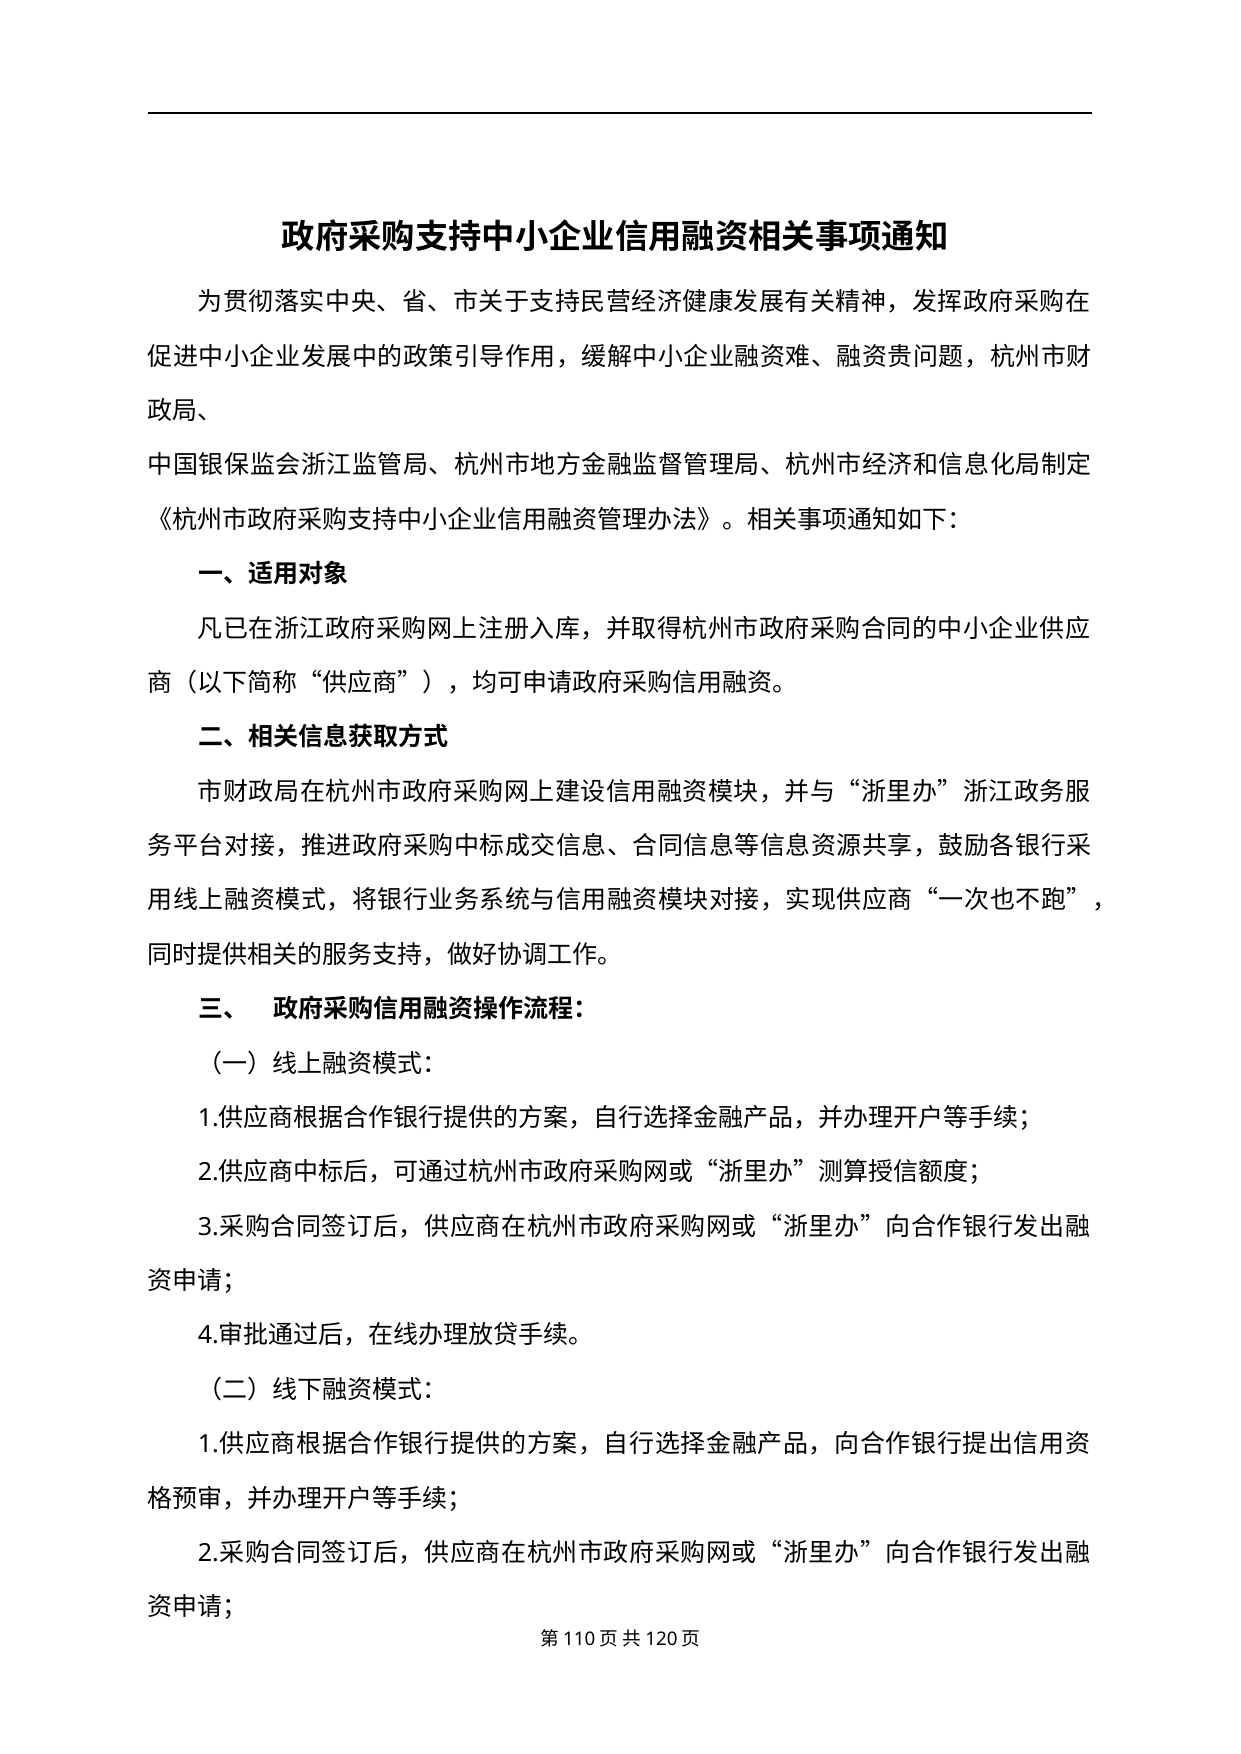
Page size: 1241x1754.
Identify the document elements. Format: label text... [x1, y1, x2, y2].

text 一、适用对象 [148, 554, 1092, 590]
text 为贯彻落实中央、省、市关于支持民营经济健康发展有关精神，发挥政府采购在促进中小企业发展中的政策引导作用，缓解中小企业融资难、融资贵问题，杭州市财政局、 [148, 282, 1092, 427]
text 1.供应商根据合作银行提供的方案，自行选择金融产品，并办理开户等手续； [148, 1097, 1092, 1134]
text 二、相关信息获取方式 [148, 717, 1092, 753]
text 凡已在浙江政府采购网上注册入库，并取得杭州市政府采购合同的中小企业供应商（以下简称“供应商”），均可申请政府采购信用融资。 [148, 608, 1092, 699]
text 政府采购支持中小企业信用融资相关事项通知 [148, 209, 1092, 258]
text 4.审批通过后，在线办理放贷手续。 [148, 1315, 1092, 1351]
text 三、 政府采购信用融资操作流程： [148, 989, 1092, 1025]
text 中国银保监会浙江监管局、杭州市地方金融监督管理局、杭州市经济和信息化局制定《杭州市政府采购支持中小企业信用融资管理办法》。相关事项通知如下： [148, 445, 1092, 536]
text 2.采购合同签订后，供应商在杭州市政府采购网或“浙里办”向合作银行发出融资申请； [148, 1532, 1092, 1623]
text 2.供应商中标后，可通过杭州市政府采购网或“浙里办”测算授信额度； [148, 1152, 1092, 1188]
text （二）线下融资模式： [148, 1369, 1092, 1406]
text 3.采购合同签订后，供应商在杭州市政府采购网或“浙里办”向合作银行发出融资申请； [148, 1206, 1092, 1297]
text 市财政局在杭州市政府采购网上建设信用融资模块，并与“浙里办”浙江政务服务平台对接，推进政府采购中标成交信息、合同信息等信息资源共享，鼓励各银行采用线上融资模式，将银行业务系统与信用融资模块对接，实现供应商“一次也不跑”，同时提供相关的服务支持，做好协调工作。 [148, 771, 1092, 971]
text （一）线上融资模式： [148, 1043, 1092, 1079]
text 1.供应商根据合作银行提供的方案，自行选择金融产品，向合作银行提出信用资格预审，并办理开户等手续； [148, 1424, 1092, 1514]
